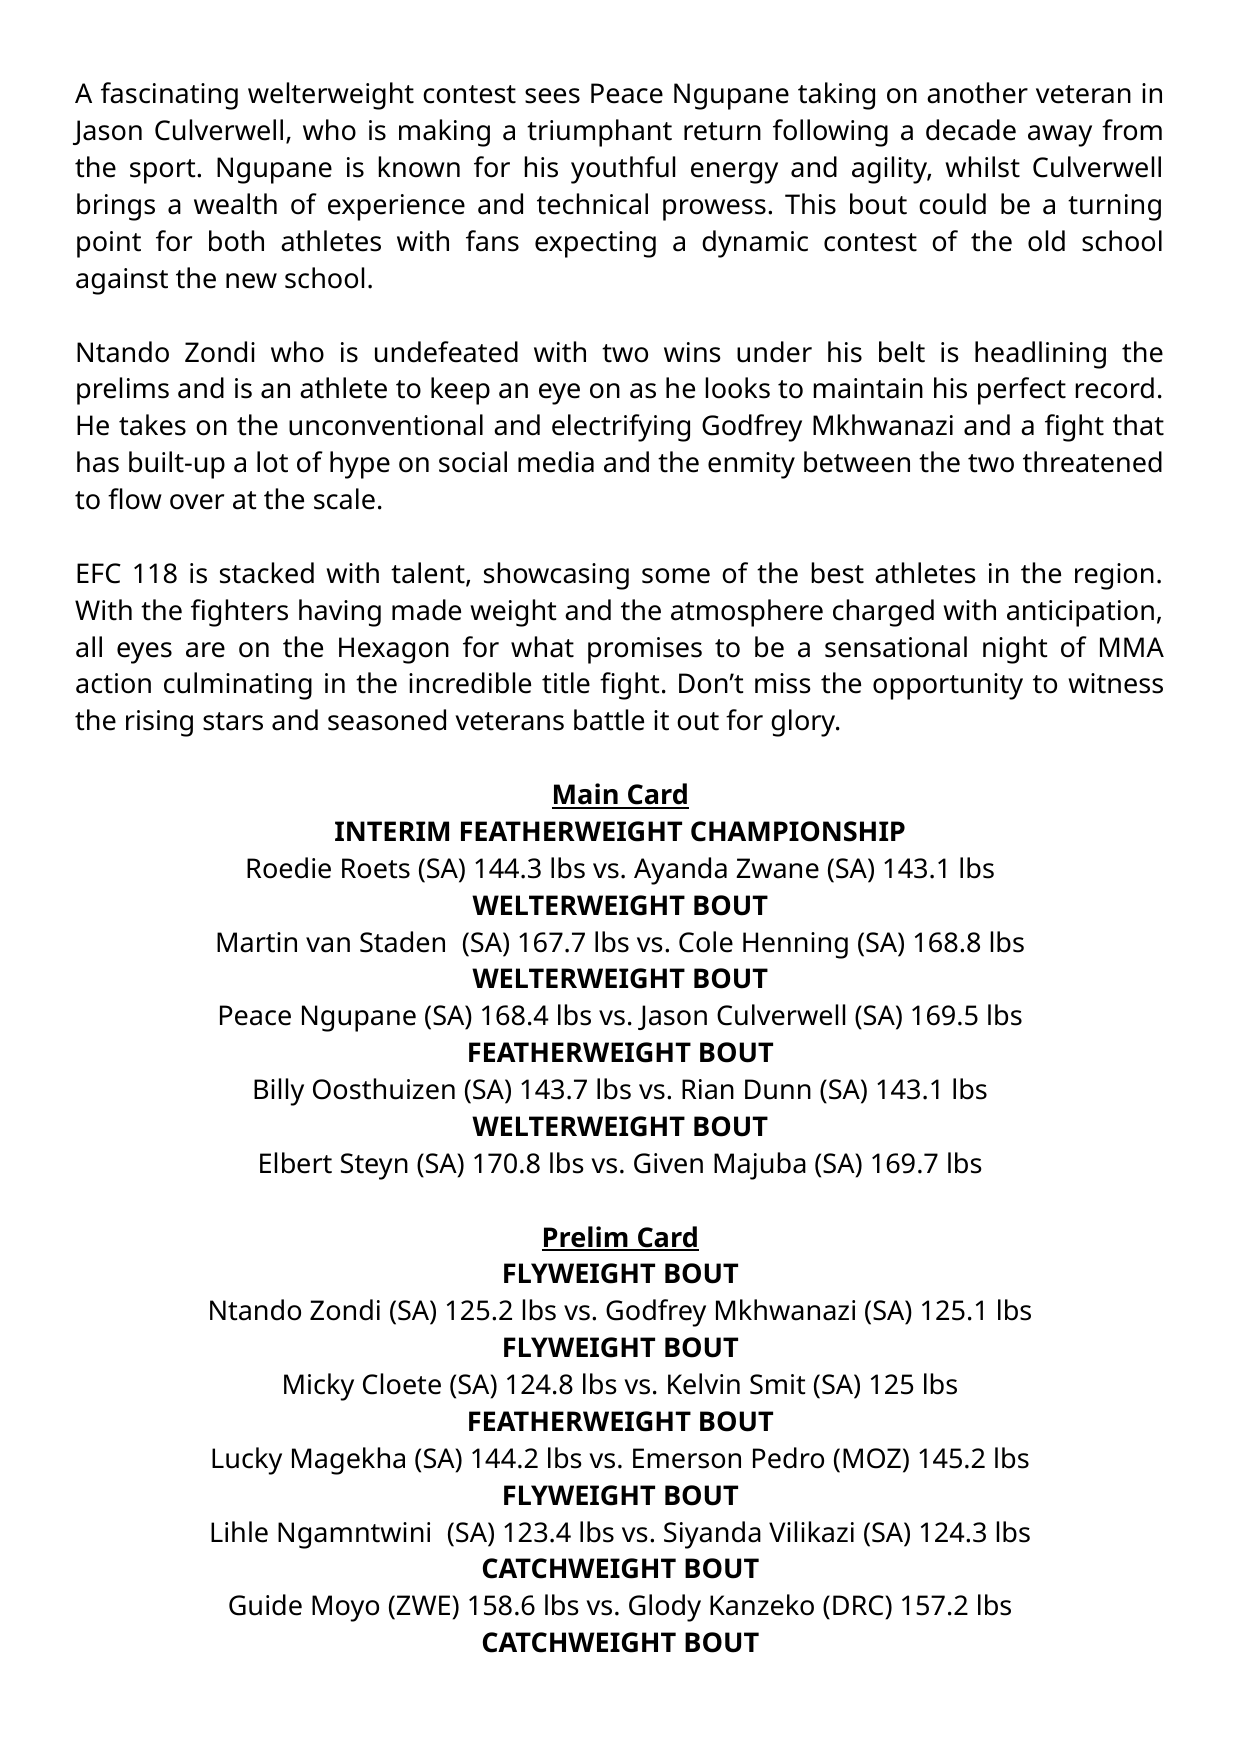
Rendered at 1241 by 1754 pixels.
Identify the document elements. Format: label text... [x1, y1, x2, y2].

text Elbert Steyn (SA) 170.8 lbs vs. Given Majuba (SA) 169.7 lbs [75, 1144, 1165, 1181]
text INTERIM FEATHERWEIGHT CHAMPIONSHIP [75, 812, 1165, 849]
text WELTERWEIGHT BOUT [75, 960, 1165, 997]
text Ntando Zondi (SA) 125.2 lbs vs. Godfrey Mkhwanazi (SA) 125.1 lbs [75, 1292, 1165, 1329]
text CATCHWEIGHT BOUT [75, 1550, 1165, 1587]
text Main Card [75, 776, 1165, 812]
text CATCHWEIGHT BOUT [75, 1624, 1165, 1661]
text Ntando Zondi who is undefeated with two wins under his belt is headlining the prelims and is an athlete to keep an eye on as he looks to maintain his perfect record. He takes on the unconventional and electrifying Godfrey Mkhwanazi and a fight that has built-up a lot of hype on social media and the enmity between the two threatened to flow over at the scale. [75, 333, 1165, 517]
text A fascinating welterweight contest sees Peace Ngupane taking on another veteran in Jason Culverwell, who is making a triumphant return following a decade away from the sport. Ngupane is known for his youthful energy and agility, whilst Culverwell brings a wealth of experience and technical prowess. This bout could be a turning point for both athletes with fans expecting a dynamic contest of the old school against the new school. [75, 75, 1165, 296]
text Micky Cloete (SA) 124.8 lbs vs. Kelvin Smit (SA) 125 lbs [75, 1366, 1165, 1402]
text EFC 118 is stacked with talent, showcasing some of the best athletes in the region. With the fighters having made weight and the atmosphere charged with anticipation, all eyes are on the Hexagon for what promises to be a sensational night of MMA action culminating in the incredible title fight. Don’t miss the opportunity to witness the rising stars and seasoned veterans battle it out for glory. [75, 554, 1165, 739]
text Prelim Card [75, 1218, 1165, 1255]
text FLYWEIGHT BOUT [75, 1255, 1165, 1292]
text FLYWEIGHT BOUT [75, 1476, 1165, 1513]
text FEATHERWEIGHT BOUT [75, 1402, 1165, 1439]
text Billy Oosthuizen (SA) 143.7 lbs vs. Rian Dunn (SA) 143.1 lbs [75, 1071, 1165, 1107]
text Lucky Magekha (SA) 144.2 lbs vs. Emerson Pedro (MOZ) 145.2 lbs [75, 1439, 1165, 1476]
text Guide Moyo (ZWE) 158.6 lbs vs. Glody Kanzeko (DRC) 157.2 lbs [75, 1587, 1165, 1624]
text Martin van Staden (SA) 167.7 lbs vs. Cole Henning (SA) 168.8 lbs [75, 923, 1165, 960]
text Roedie Roets (SA) 144.3 lbs vs. Ayanda Zwane (SA) 143.1 lbs [75, 849, 1165, 886]
text WELTERWEIGHT BOUT [75, 1107, 1165, 1144]
text Lihle Ngamntwini (SA) 123.4 lbs vs. Siyanda Vilikazi (SA) 124.3 lbs [75, 1513, 1165, 1550]
text FEATHERWEIGHT BOUT [75, 1034, 1165, 1071]
text WELTERWEIGHT BOUT [75, 886, 1165, 923]
text Peace Ngupane (SA) 168.4 lbs vs. Jason Culverwell (SA) 169.5 lbs [75, 997, 1165, 1034]
text FLYWEIGHT BOUT [75, 1329, 1165, 1366]
